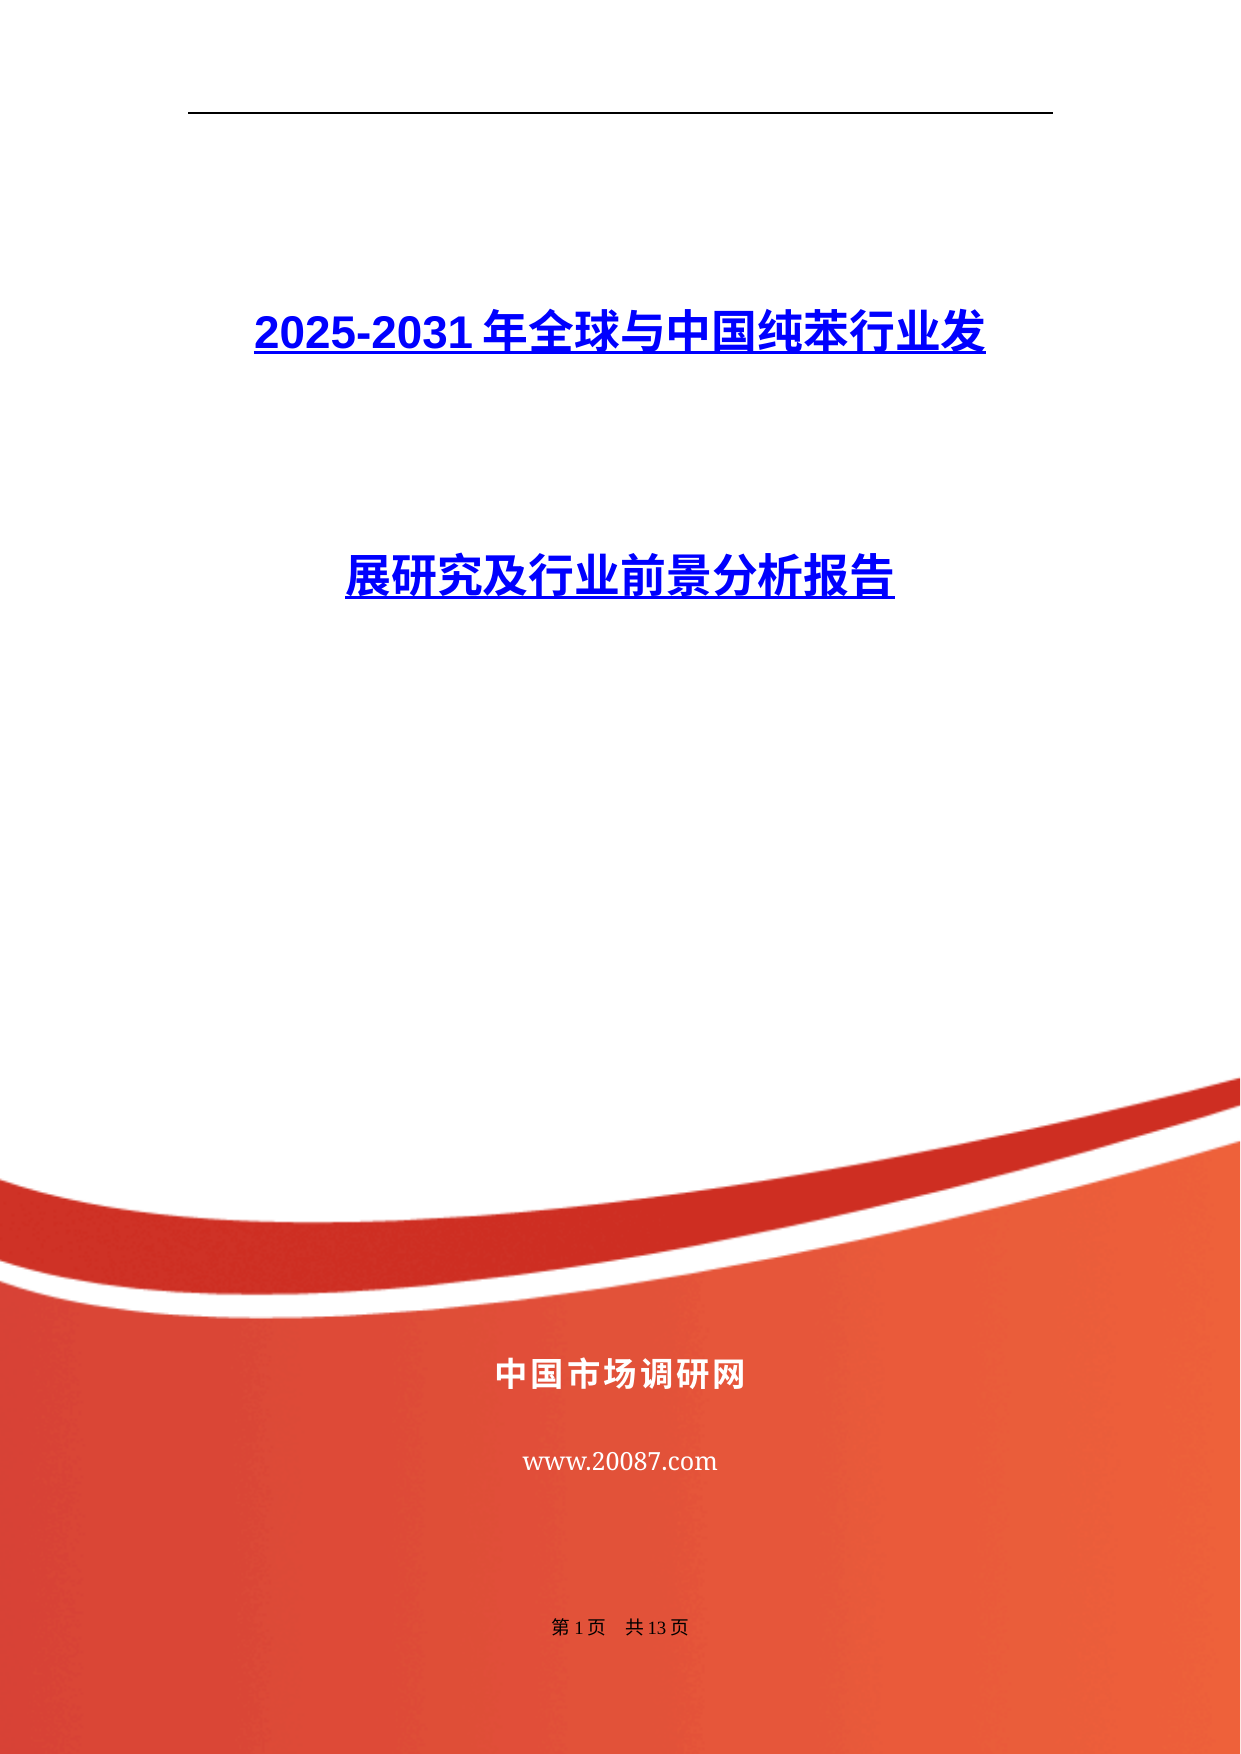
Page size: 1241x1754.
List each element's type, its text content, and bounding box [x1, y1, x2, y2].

picture [0, 1006, 1241, 1754]
subtitle 中国市场调研网 [187, 1339, 1053, 1404]
text www.20087.com [187, 1428, 1053, 1493]
table_header 2025-2031年全球与中国纯苯行业发展研究及行业前景分析报告 [188, 207, 1053, 773]
